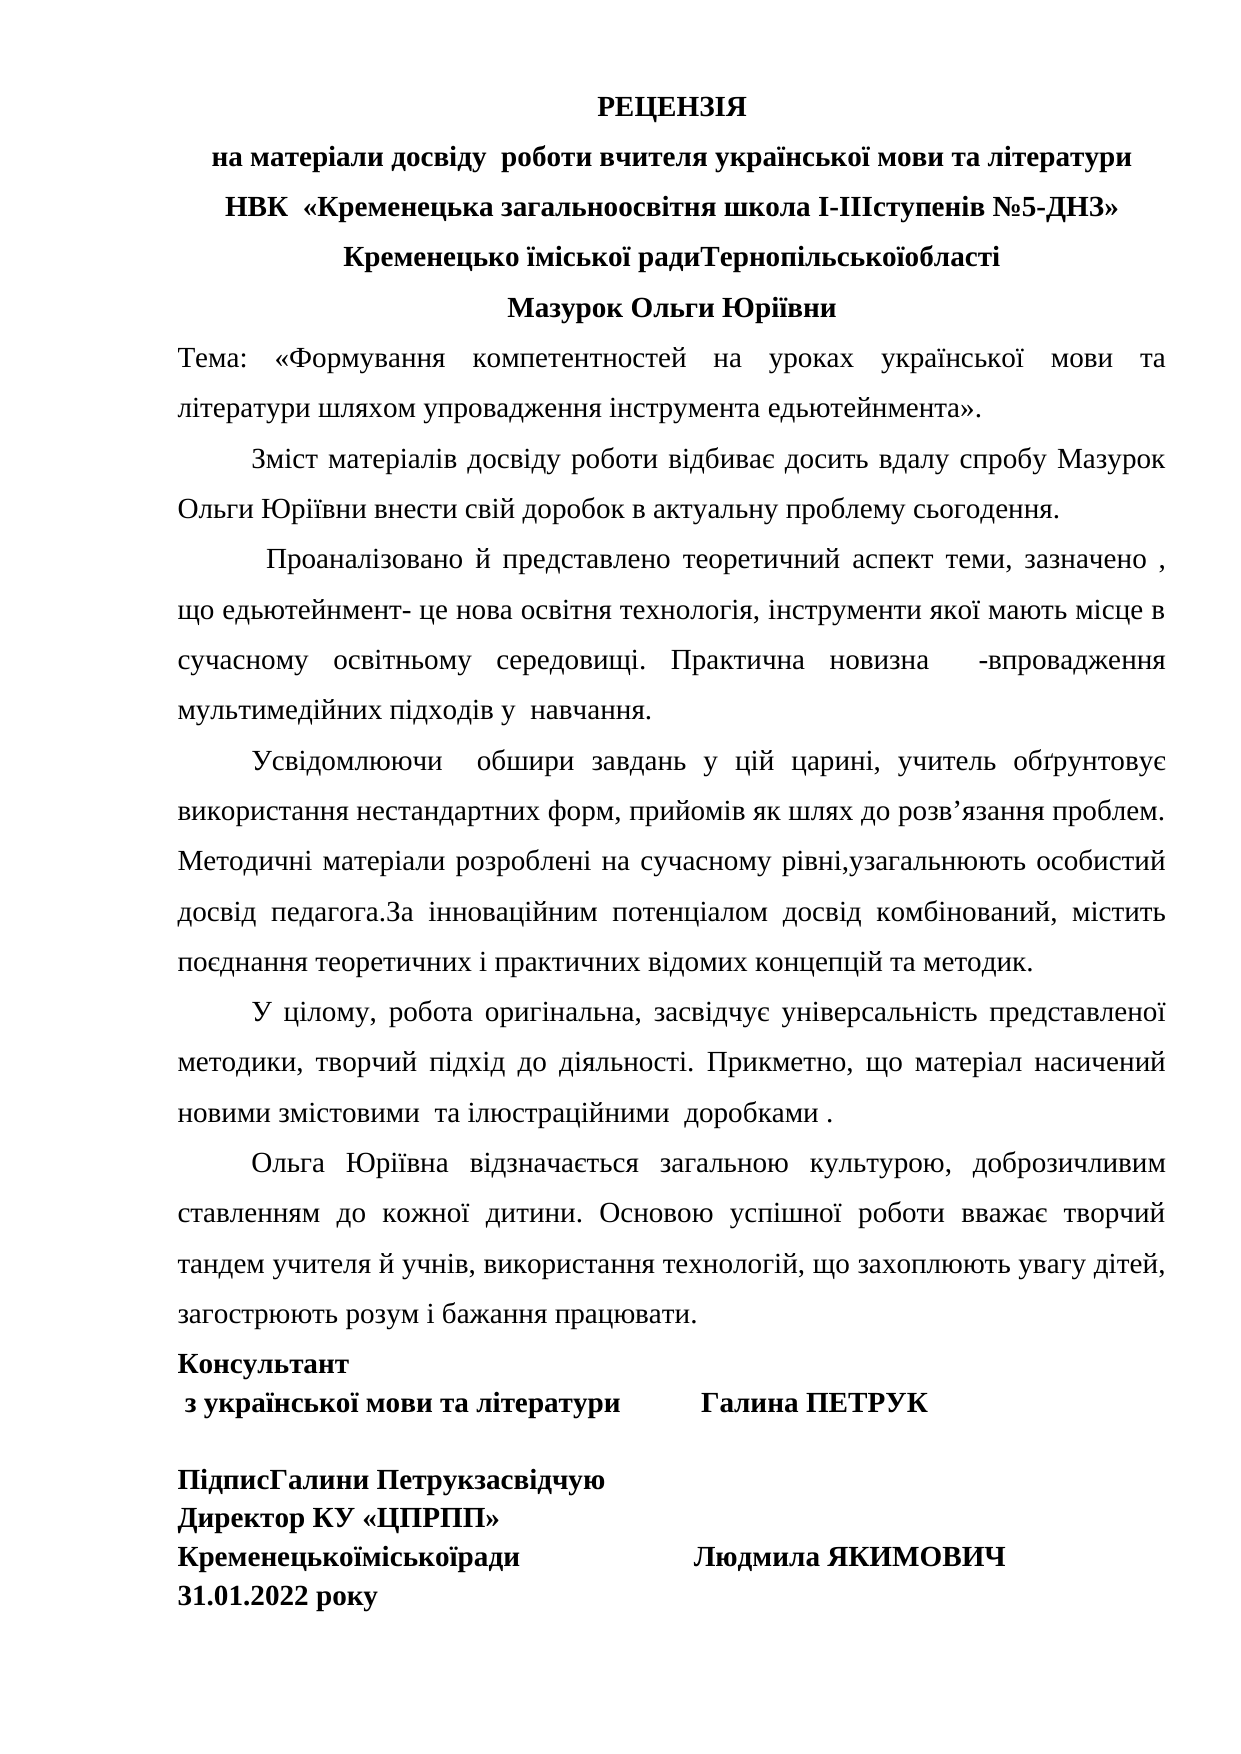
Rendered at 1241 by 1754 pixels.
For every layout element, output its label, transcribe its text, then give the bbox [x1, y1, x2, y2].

text НВК «Кременецька загальноосвітня школа І-ІІІступенів №5-ДНЗ» Кременецько їміської радиТернопільськоїобласті [177, 189, 1167, 273]
text Кременецькоїміськоїради Людмила ЯКИМОВИЧ [177, 1539, 1167, 1573]
text Ольга Юріївна відзначається загальною культурою, доброзичливим ставленням до кожної дитини. Основою успішної роботи вважає творчий тандем учителя й учнів, використання технологій, що захоплюють увагу дітей, загострюють розум і бажання працювати. [177, 1145, 1167, 1330]
text Директор КУ «ЦПРПП» [177, 1501, 1167, 1534]
text 31.01.2022 року [177, 1578, 1167, 1611]
text ПідписГалини Петрукзасвідчую [177, 1462, 1167, 1496]
text Зміст матеріалів досвіду роботи відбиває досить вдалу спробу Мазурок Ольги Юріївни внести свій доробок в актуальну проблему сьогодення. [177, 441, 1167, 525]
text Тема: «Формування компетентностей на уроках української мови та літератури шляхом упровадження інструмента едьютейнмента». [177, 340, 1167, 424]
text Усвідомлюючи обшири завдань у цій царині, учитель обґрунтовує використання нестандартних форм, прийомів як шлях до розв’язання проблем. Методичні матеріали розроблені на сучасному рівні,узагальнюють особистий досвід педагога.За інноваційним потенціалом досвід комбінований, містить поєднання теоретичних і практичних відомих концепцій та методик. [177, 743, 1167, 977]
text РЕЦЕНЗІЯ [177, 89, 1167, 122]
text Проаналізовано й представлено теоретичний аспект теми, зазначено , що едьютейнмент- це нова освітня технологія, інструменти якої мають місце в сучасному освітньому середовищі. Практична новизна -впровадження мультимедійних підходів у навчання. [177, 541, 1167, 726]
text Консультант [177, 1346, 1167, 1380]
text на матеріали досвіду роботи вчителя української мови та літератури [177, 139, 1167, 172]
text з української мови та літератури Галина ПЕТРУК [177, 1385, 1167, 1418]
text Мазурок Ольги Юріївни [177, 290, 1167, 323]
text У цілому, робота оригінальна, засвідчує універсальність представленої методики, творчий підхід до діяльності. Прикметно, що матеріал насичений новими змістовими та ілюстраційними доробками . [177, 994, 1167, 1128]
